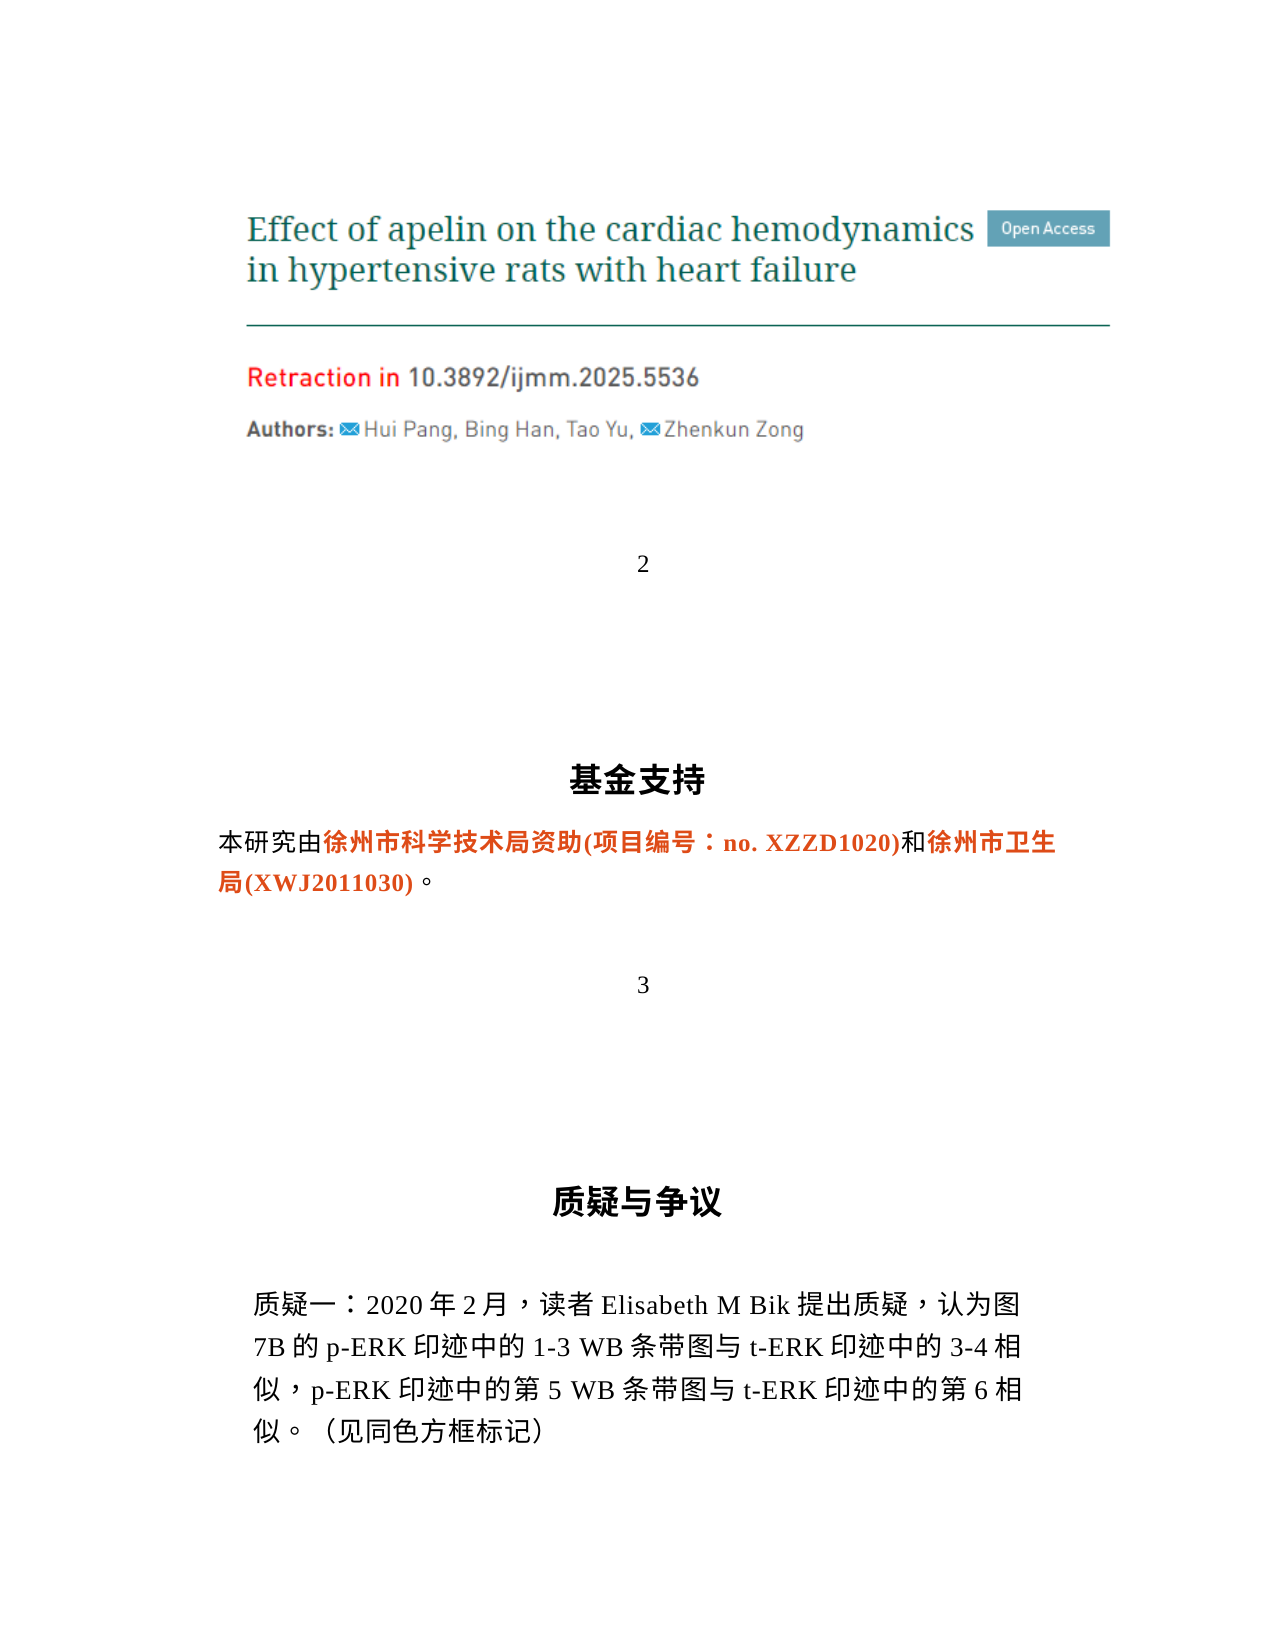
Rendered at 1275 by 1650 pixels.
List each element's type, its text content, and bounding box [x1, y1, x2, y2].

text 本研究由徐州市科学技术局资助(项目编号：no. XZZD1020)和徐州市卫生局(XWJ2011030)。 [219, 818, 1056, 898]
text 基金支持 [227, 750, 1048, 803]
text 质疑一：2020年2月，读者Elisabeth M Bik提出质疑，认为图7B的p-ERK印迹中的1-3 WB条带图与t-ERK印迹中的3-4相似，p-ERK印迹中的第5 WB条带图与t-ERK印迹中的第6相似。（见同色方框标记） [253, 1279, 1022, 1449]
text 质疑与争议 [227, 1171, 1048, 1224]
text 2 [230, 533, 1056, 578]
picture [237, 150, 1138, 462]
text 3 [230, 954, 1056, 999]
